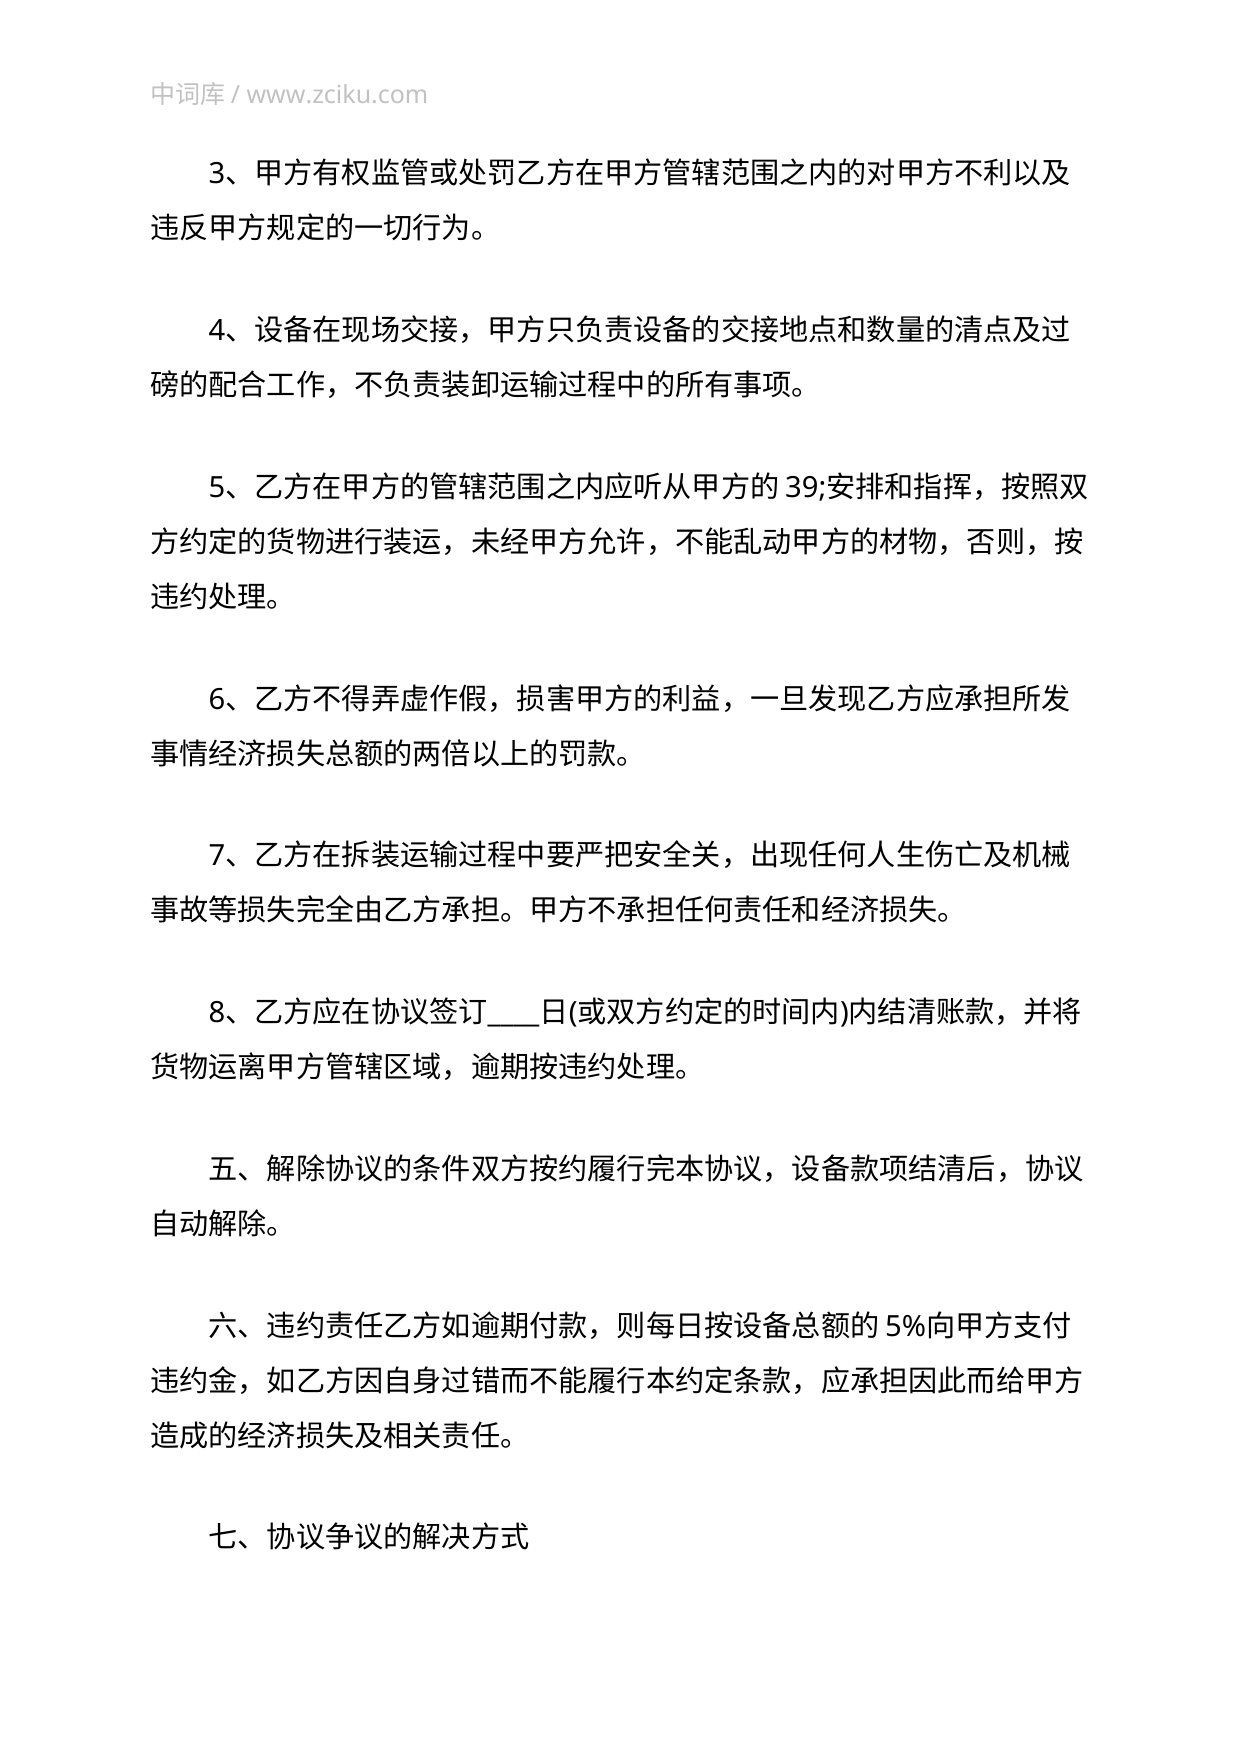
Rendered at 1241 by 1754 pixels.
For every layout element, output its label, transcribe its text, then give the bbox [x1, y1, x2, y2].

text 5、乙方在甲方的管辖范围之内应听从甲方的39;安排和指挥，按照双方约定的货物进行装运，未经甲方允许，不能乱动甲方的材物，否则，按违约处理。 [150, 463, 1090, 616]
text 6、乙方不得弄虚作假，损害甲方的利益，一旦发现乙方应承担所发事情经济损失总额的两倍以上的罚款。 [150, 675, 1090, 772]
text 六、违约责任乙方如逾期付款，则每日按设备总额的5%向甲方支付违约金，如乙方因自身过错而不能履行本约定条款，应承担因此而给甲方造成的经济损失及相关责任。 [150, 1302, 1090, 1454]
text 7、乙方在拆装运输过程中要严把安全关，出现任何人生伤亡及机械事故等损失完全由乙方承担。甲方不承担任何责任和经济损失。 [150, 832, 1090, 929]
text 4、设备在现场交接，甲方只负责设备的交接地点和数量的清点及过磅的配合工作，不负责装卸运输过程中的所有事项。 [150, 307, 1090, 404]
text 七、协议争议的解决方式 [150, 1514, 1090, 1556]
text 3、甲方有权监管或处罚乙方在甲方管辖范围之内的对甲方不利以及违反甲方规定的一切行为。 [150, 150, 1090, 247]
text 8、乙方应在协议签订____日(或双方约定的时间内)内结清账款，并将货物运离甲方管辖区域，逾期按违约处理。 [150, 989, 1090, 1086]
text 五、解除协议的条件双方按约履行完本协议，设备款项结清后，协议自动解除。 [150, 1146, 1090, 1243]
